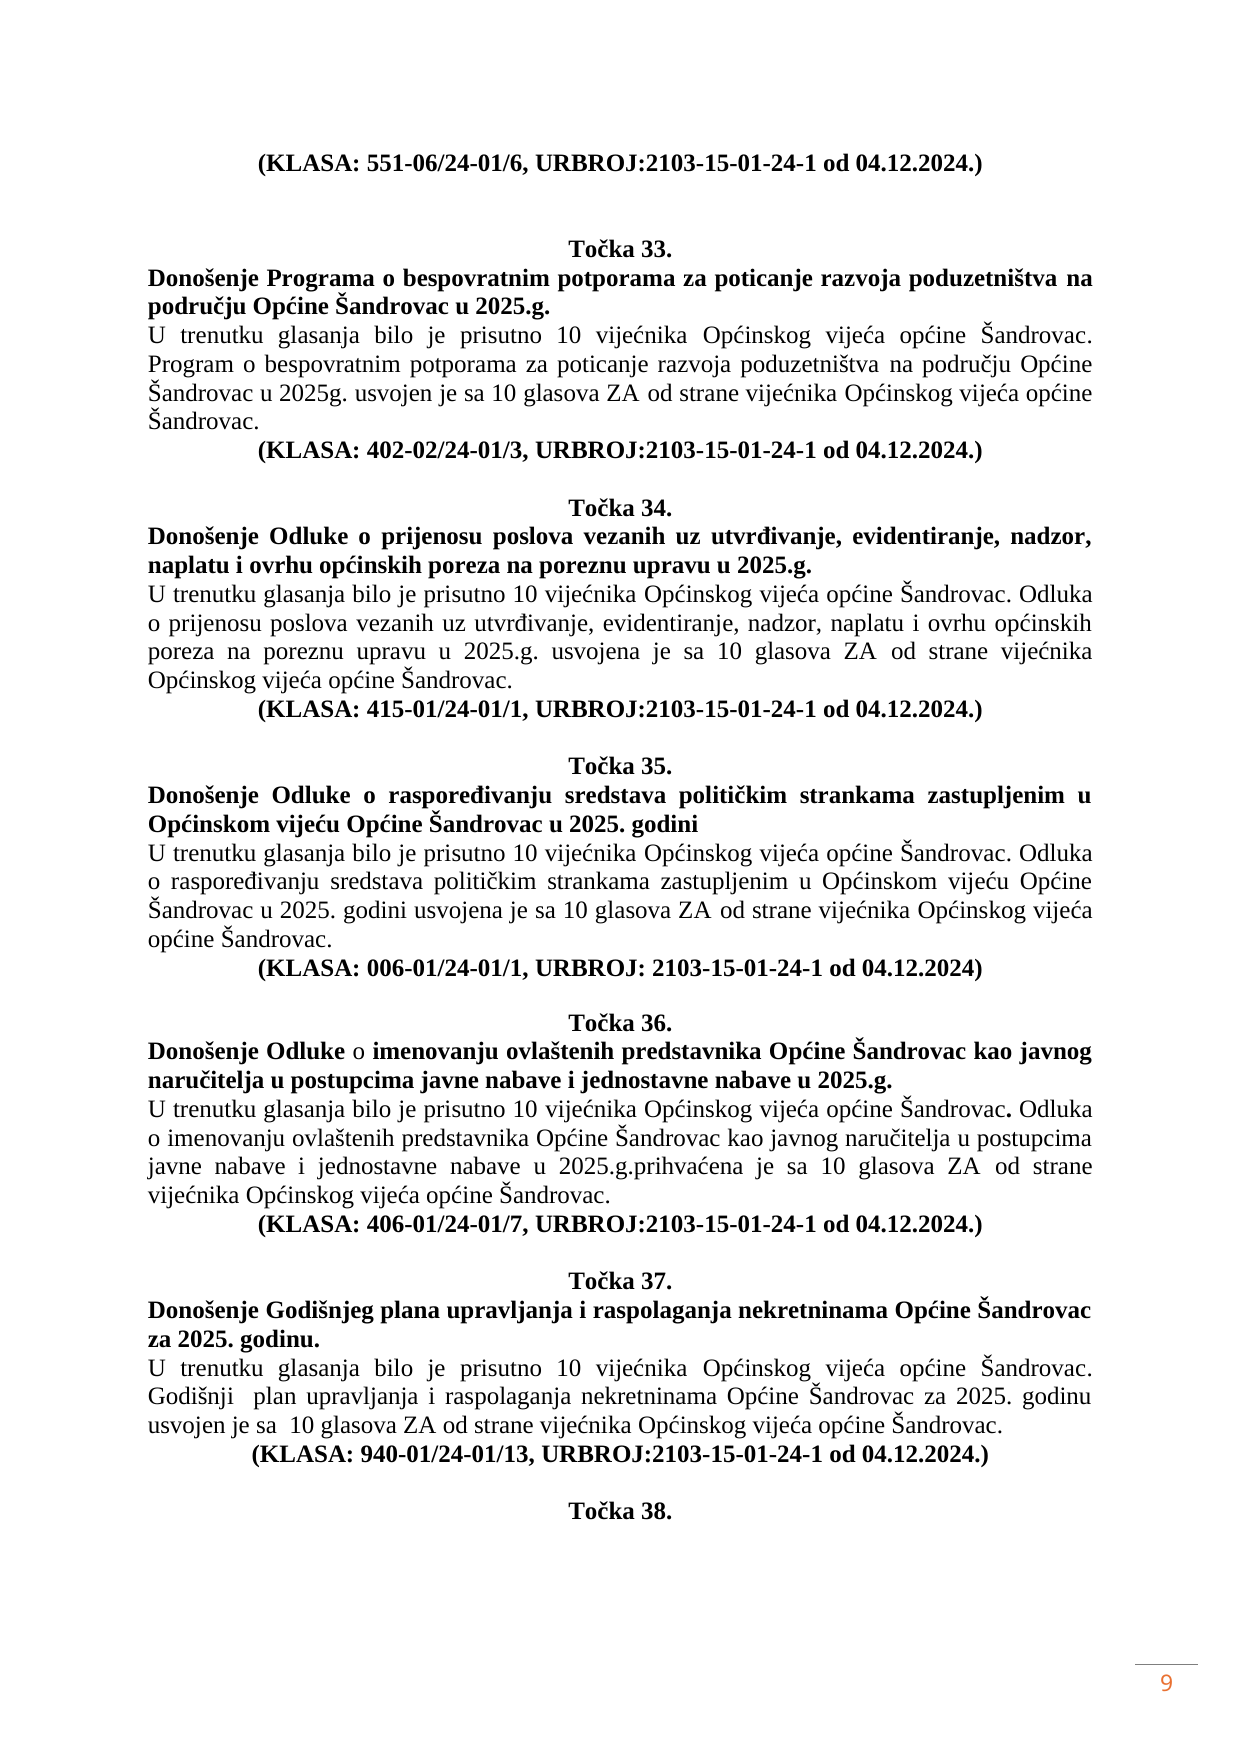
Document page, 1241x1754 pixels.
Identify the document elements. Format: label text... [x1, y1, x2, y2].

text U trenutku glasanja bilo je prisutno 10 vijećnika Općinskog vijeća općine Šandrovac. Odluka o prijenosu poslova vezanih uz utvrđivanje, evidentiranje, nadzor, naplatu i ovrhu općinskih poreza na poreznu upravu u 2025.g. usvojena je sa 10 glasova ZA od strane vijećnika Općinskog vijeća općine Šandrovac. [148, 579, 1093, 694]
text U trenutku glasanja bilo je prisutno 10 vijećnika Općinskog vijeća općine Šandrovac. Program o bespovratnim potporama za poticanje razvoja poduzetništva na području Općine Šandrovac u 2025g. usvojen je sa 10 glasova ZA od strane vijećnika Općinskog vijeća općine Šandrovac. [148, 320, 1093, 435]
text (KLASA: 551-06/24-01/6, URBROJ:2103-15-01-24-1 od 04.12.2024.) [148, 148, 1093, 176]
text Donošenje Godišnjeg plana upravljanja i raspolaganja nekretninama Općine Šandrovac za 2025. godinu. [148, 1295, 1093, 1353]
text Točka 37. [148, 1266, 1093, 1295]
text (KLASA: 415-01/24-01/1, URBROJ:2103-15-01-24-1 od 04.12.2024.) [148, 694, 1093, 723]
text U trenutku glasanja bilo je prisutno 10 vijećnika Općinskog vijeća općine Šandrovac. Odluka o imenovanju ovlaštenih predstavnika Općine Šandrovac kao javnog naručitelja u postupcima javne nabave i jednostavne nabave u 2025.g.prihvaćena je sa 10 glasova ZA od strane vijećnika Općinskog vijeća općine Šandrovac. [148, 1094, 1093, 1209]
text Donošenje Odluke o prijenosu poslova vezanih uz utvrđivanje, evidentiranje, nadzor, naplatu i ovrhu općinskih poreza na poreznu upravu u 2025.g. [148, 521, 1093, 579]
text U trenutku glasanja bilo je prisutno 10 vijećnika Općinskog vijeća općine Šandrovac. Odluka o raspoređivanju sredstava političkim strankama zastupljenim u Općinskom vijeću Općine Šandrovac u 2025. godini usvojena je sa 10 glasova ZA od strane vijećnika Općinskog vijeća općine Šandrovac. [148, 838, 1093, 953]
text Točka 35. [148, 751, 1093, 780]
text Donošenje Programa o bespovratnim potporama za poticanje razvoja poduzetništva na području Općine Šandrovac u 2025.g. [148, 263, 1093, 320]
text Donošenje Odluke o raspoređivanju sredstava političkim strankama zastupljenim u Općinskom vijeću Općine Šandrovac u 2025. godini [148, 780, 1093, 838]
text U trenutku glasanja bilo je prisutno 10 vijećnika Općinskog vijeća općine Šandrovac. Godišnji plan upravljanja i raspolaganja nekretninama Općine Šandrovac za 2025. godinu usvojen je sa 10 glasova ZA od strane vijećnika Općinskog vijeća općine Šandrovac. [148, 1353, 1093, 1439]
text (KLASA: 006-01/24-01/1, URBROJ: 2103-15-01-24-1 od 04.12.2024) [148, 953, 1093, 981]
text Točka 36. [148, 1008, 1093, 1036]
text Donošenje Odluke o imenovanju ovlaštenih predstavnika Općine Šandrovac kao javnog naručitelja u postupcima javne nabave i jednostavne nabave u 2025.g. [148, 1036, 1093, 1094]
text Točka 33. [148, 234, 1093, 263]
text Točka 34. [148, 493, 1093, 521]
text (KLASA: 940-01/24-01/13, URBROJ:2103-15-01-24-1 od 04.12.2024.) [148, 1439, 1093, 1468]
text (KLASA: 406-01/24-01/7, URBROJ:2103-15-01-24-1 od 04.12.2024.) [148, 1209, 1093, 1238]
text Točka 38. [148, 1496, 1093, 1525]
text (KLASA: 402-02/24-01/3, URBROJ:2103-15-01-24-1 od 04.12.2024.) [148, 435, 1093, 464]
